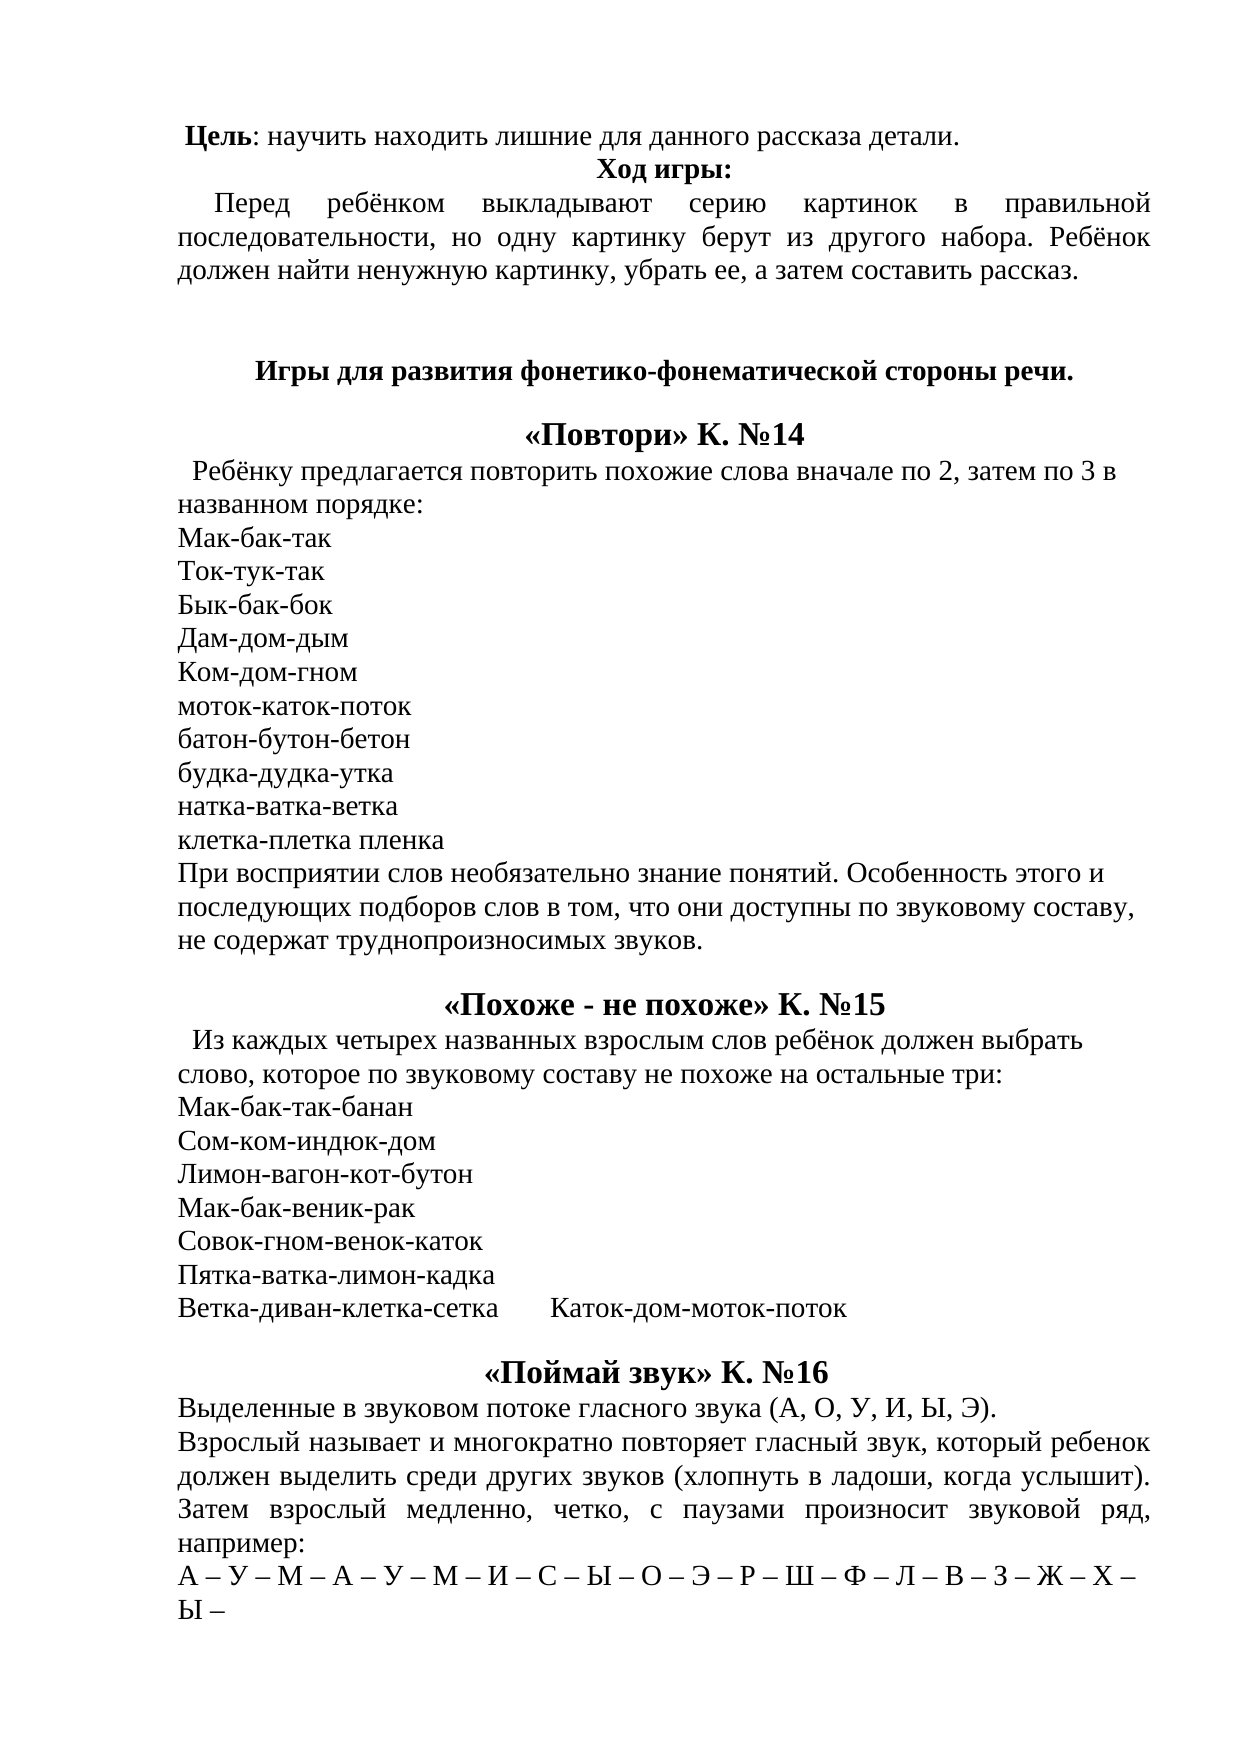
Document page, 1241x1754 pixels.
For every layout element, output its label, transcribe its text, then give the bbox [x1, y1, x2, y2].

text Ход игры: [177, 152, 1152, 185]
text Дам-дом-дым [177, 621, 1152, 654]
text клетка-плетка пленка [177, 822, 1152, 855]
text батон-бутон-бетон [177, 721, 1152, 755]
text Бык-бак-бок [177, 587, 1152, 621]
text Цель: научить находить лишние для данного рассказа детали. [177, 118, 1152, 152]
text Ток-тук-так [177, 553, 1152, 587]
text Из каждых четырех названных взрослым слов ребёнок должен выбрать слово, которое по звуковому составу не похоже на остальные три: [177, 1022, 1152, 1089]
text А – У – М – А – У – М – И – С – Ы – О – Э – Р – Ш – Ф – Л – В – З – Ж – Х – Ы – [177, 1558, 1152, 1625]
text будка-дудка-утка [177, 755, 1152, 788]
text «Повтори» К. №14 [177, 414, 1152, 453]
text Взрослый называет и многократно повторяет гласный звук, который ребенок должен выделить среди других звуков (хлопнуть в ладоши, когда услышит). Затем взрослый медленно, четко, с паузами произносит звуковой ряд, например: [177, 1424, 1152, 1558]
text Перед ребёнком выкладывают серию картинок в правильной последовательности, но одну картинку берут из другого набора. Ребёнок должен найти ненужную картинку, убрать ее, а затем составить рассказ. [177, 185, 1152, 286]
text «Поймай звук» К. №16 [177, 1352, 1152, 1391]
text Мак-бак-так-банан [177, 1089, 1152, 1123]
text Выделенные в звуковом потоке гласного звука (А, О, У, И, Ы, Э). [177, 1391, 1152, 1424]
text Игры для развития фонетико-фонематической стороны речи. [177, 353, 1152, 386]
text Мак-бак-так [177, 520, 1152, 553]
text Совок-гном-венок-каток [177, 1223, 1152, 1257]
text моток-каток-поток [177, 688, 1152, 721]
text «Похоже - не похоже» К. №15 [177, 984, 1152, 1022]
text Ветка-диван-клетка-сетка Каток-дом-моток-поток [177, 1291, 1152, 1324]
text Ребёнку предлагается повторить похожие слова вначале по 2, затем по 3 в названном порядке: [177, 453, 1152, 520]
text Сом-ком-индюк-дом [177, 1123, 1152, 1156]
text Ком-дом-гном [177, 654, 1152, 688]
text натка-ватка-ветка [177, 788, 1152, 822]
text Лимон-вагон-кот-бутон [177, 1156, 1152, 1190]
text Мак-бак-веник-рак [177, 1190, 1152, 1223]
text При восприятии слов необязательно знание понятий. Особенность этого и последующих подборов слов в том, что они доступны по звуковому составу, не содержат труднопроизносимых звуков. [177, 855, 1152, 956]
text Пятка-ватка-лимон-кадка [177, 1257, 1152, 1291]
